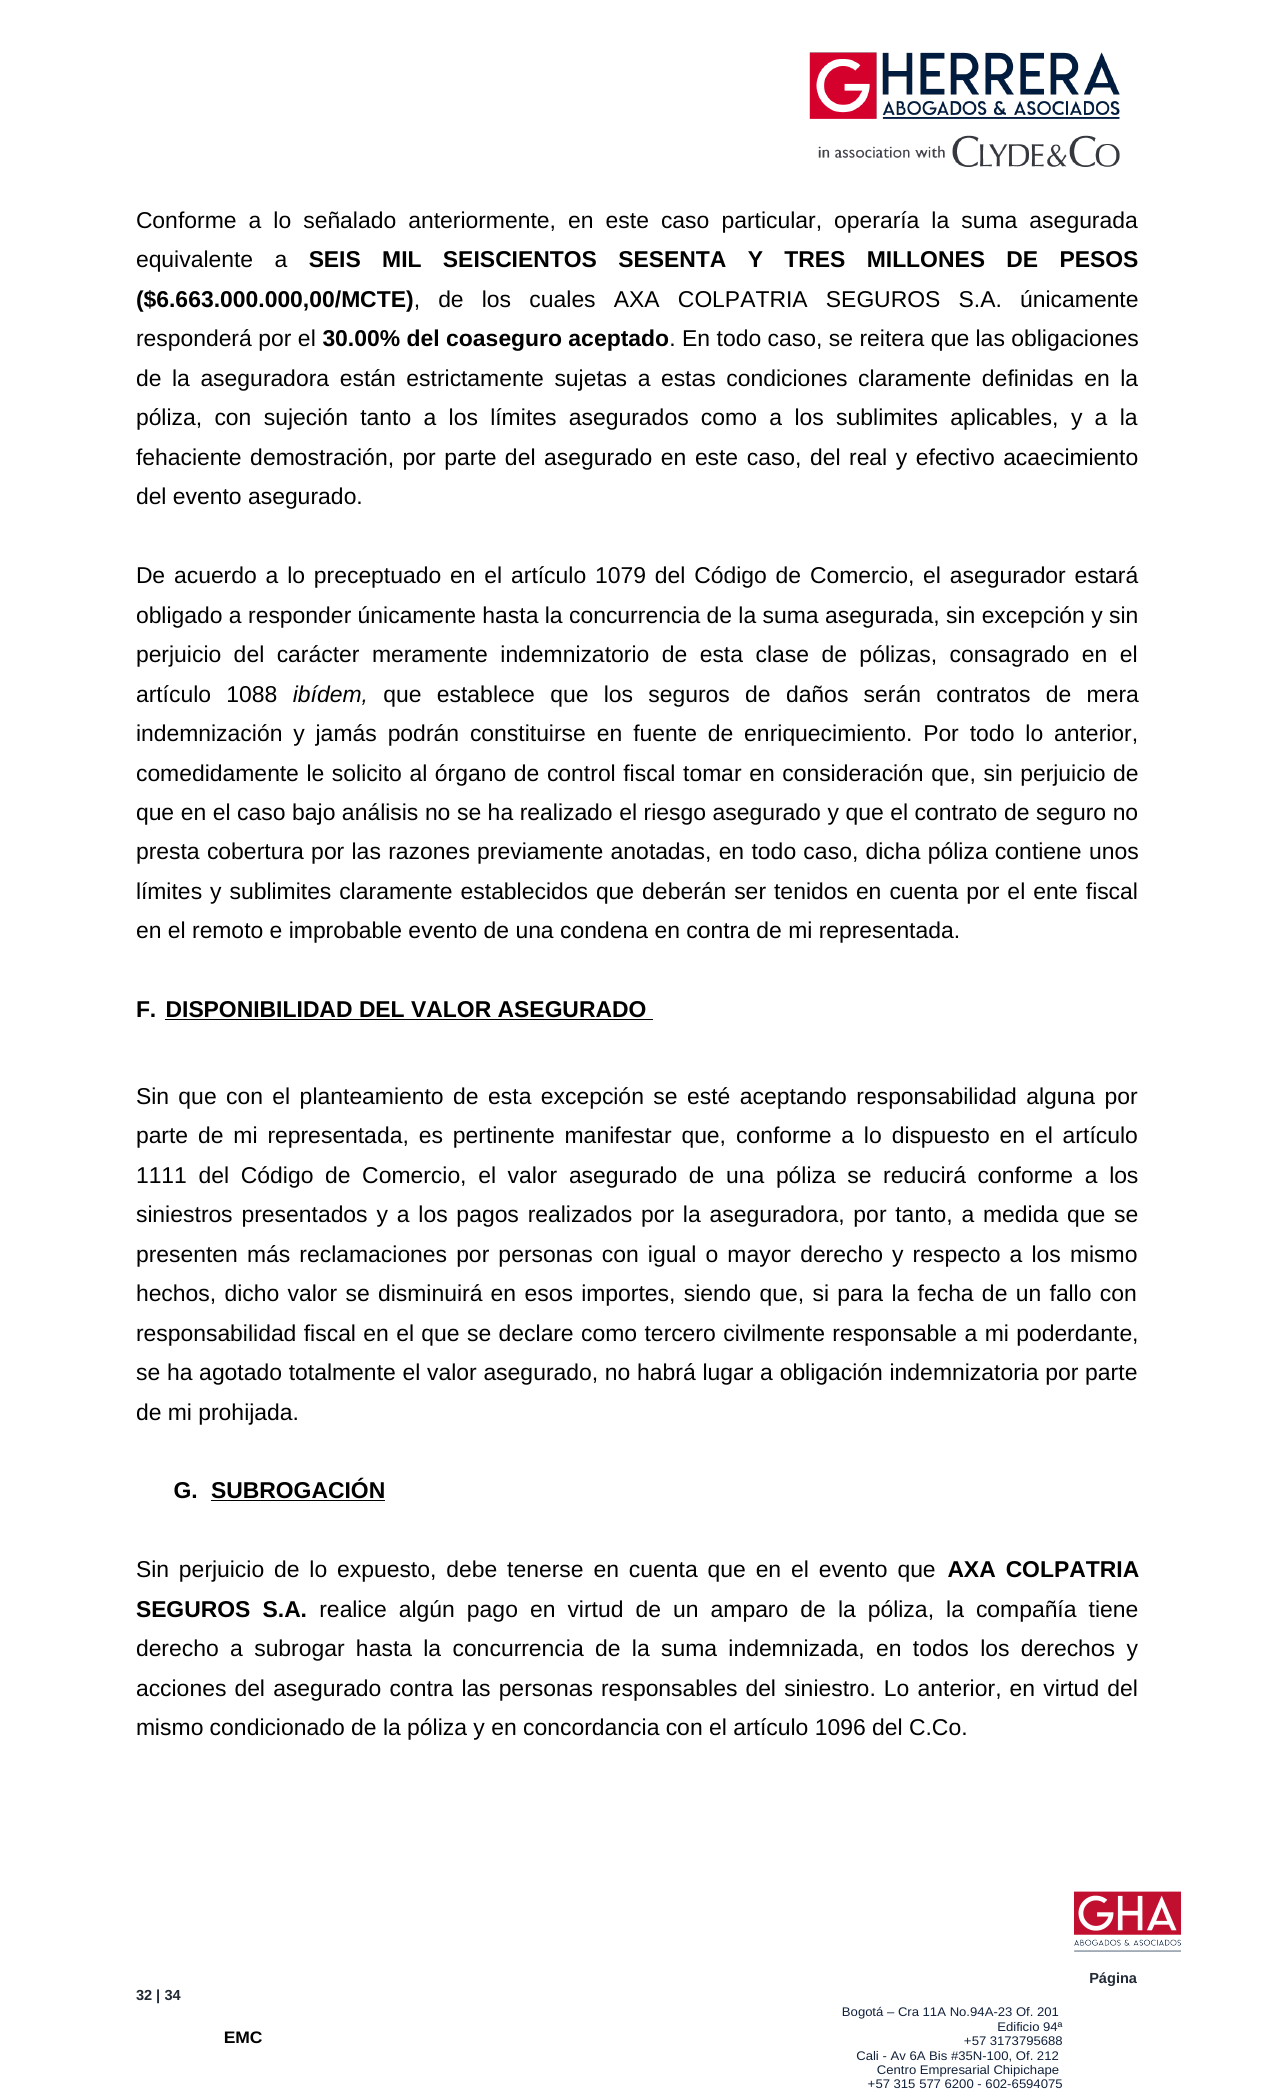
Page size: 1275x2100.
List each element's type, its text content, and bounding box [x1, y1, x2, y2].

text De acuerdo a lo preceptuado en el artículo 1079 del Código de Comercio, el asegurador estará obligado a responder únicamente hasta la concurrencia de la suma asegurada, sin excepción y sin perjuicio del carácter meramente indemnizatorio de esta clase de pólizas, consagrado en el artículo 1088 ibídem, que establece que los seguros de daños serán contratos de mera indemnización y jamás podrán constituirse en fuente de enriquecimiento. Por todo lo anterior, comedidamente le solicito al órgano de control fiscal tomar en consideración que, sin perjuicio de que en el caso bajo análisis no se ha realizado el riesgo asegurado y que el contrato de seguro no presta cobertura por las razones previamente anotadas, en todo caso, dicha póliza contiene unos límites y sublimites claramente establecidos que deberán ser tenidos en cuenta por el ente fiscal en el remoto e improbable evento de una condena en contra de mi representada. [136, 562, 1139, 944]
list SUBROGACIÓN [173, 1477, 1139, 1504]
picture [789, 35, 1140, 184]
text Sin que con el planteamiento de esta excepción se esté aceptando responsabilidad alguna por parte de mi representada, es pertinente manifestar que, conforme a lo dispuesto en el artículo 1111 del Código de Comercio, el valor asegurado de una póliza se reducirá conforme a los siniestros presentados y a los pagos realizados por la aseguradora, por tanto, a medida que se presenten más reclamaciones por personas con igual o mayor derecho y respecto a los mismo hechos, dicho valor se disminuirá en esos importes, siendo que, si para la fecha de un fallo con responsabilidad fiscal en el que se declare como tercero civilmente responsable a mi poderdante, se ha agotado totalmente el valor asegurado, no habrá lugar a obligación indemnizatoria por parte de mi prohijada. [136, 1083, 1139, 1425]
text Conforme a lo señalado anteriormente, en este caso particular, operaría la suma asegurada equivalente a SEIS MIL SEISCIENTOS SESENTA Y TRES MILLONES DE PESOS ($6.663.000.000,00/MCTE), de los cuales AXA COLPATRIA SEGUROS S.A. únicamente responderá por el 30.00% del coaseguro aceptado. En todo caso, se reitera que las obligaciones de la aseguradora están estrictamente sujetas a estas condiciones claramente definidas en la póliza, con sujeción tanto a los límites asegurados como a los sublimites aplicables, y a la fehaciente demostración, por parte del asegurado en este caso, del real y efectivo acaecimiento del evento asegurado. [136, 207, 1139, 509]
picture [1067, 1887, 1188, 1955]
text Sin perjuicio de lo expuesto, debe tenerse en cuenta que en el evento que AXA COLPATRIA SEGUROS S.A. realice algún pago en virtud de un amparo de la póliza, la compañía tiene derecho a subrogar hasta la concurrencia de la suma indemnizada, en todos los derechos y acciones del asegurado contra las personas responsables del siniestro. Lo anterior, en virtud del mismo condicionado de la póliza y en concordancia con el artículo 1096 del C.Co. [136, 1556, 1139, 1741]
list DISPONIBILIDAD DEL VALOR ASEGURADO [136, 996, 1139, 1023]
